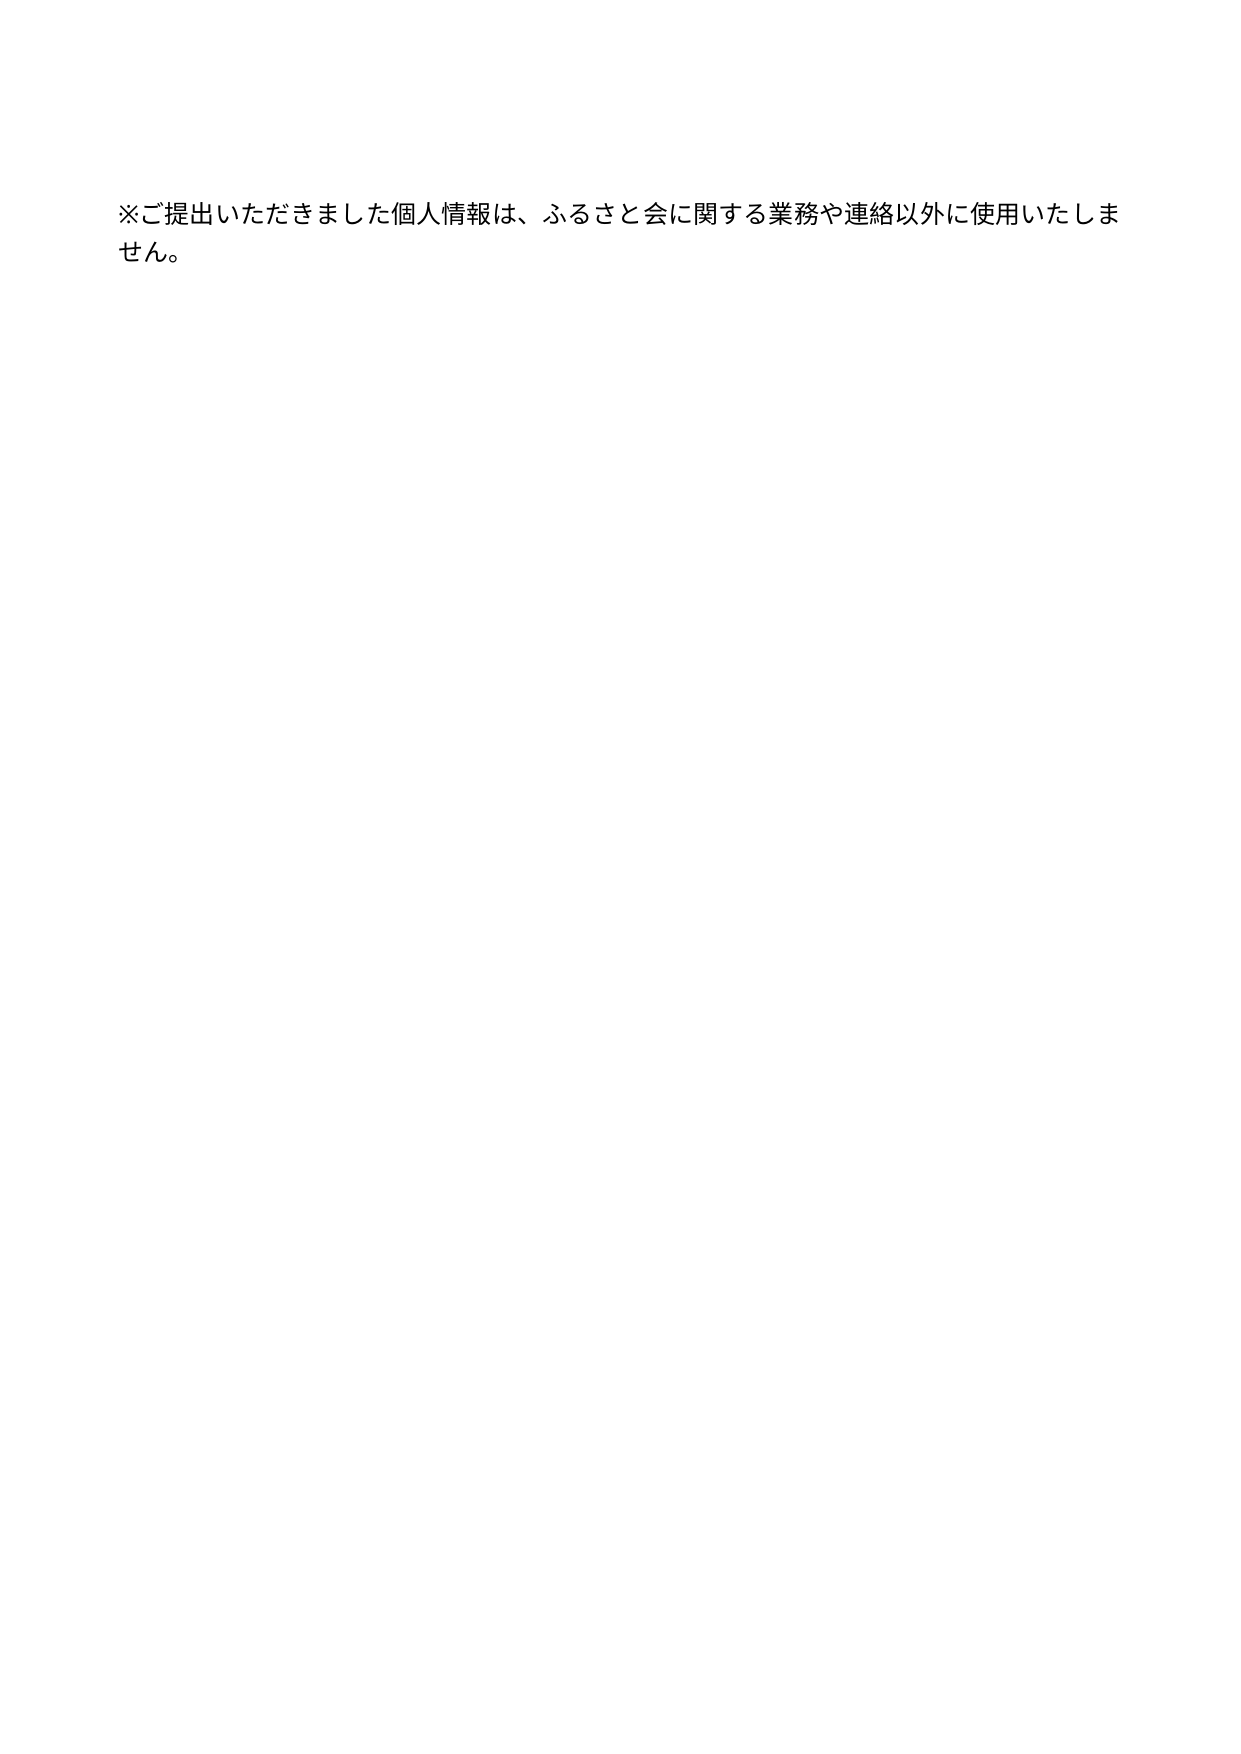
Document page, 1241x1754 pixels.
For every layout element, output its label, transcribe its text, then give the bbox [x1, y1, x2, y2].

text ※ご提出いただきました個人情報は、ふるさと会に関する業務や連絡以外に使用いたしません。 [118, 194, 1122, 269]
